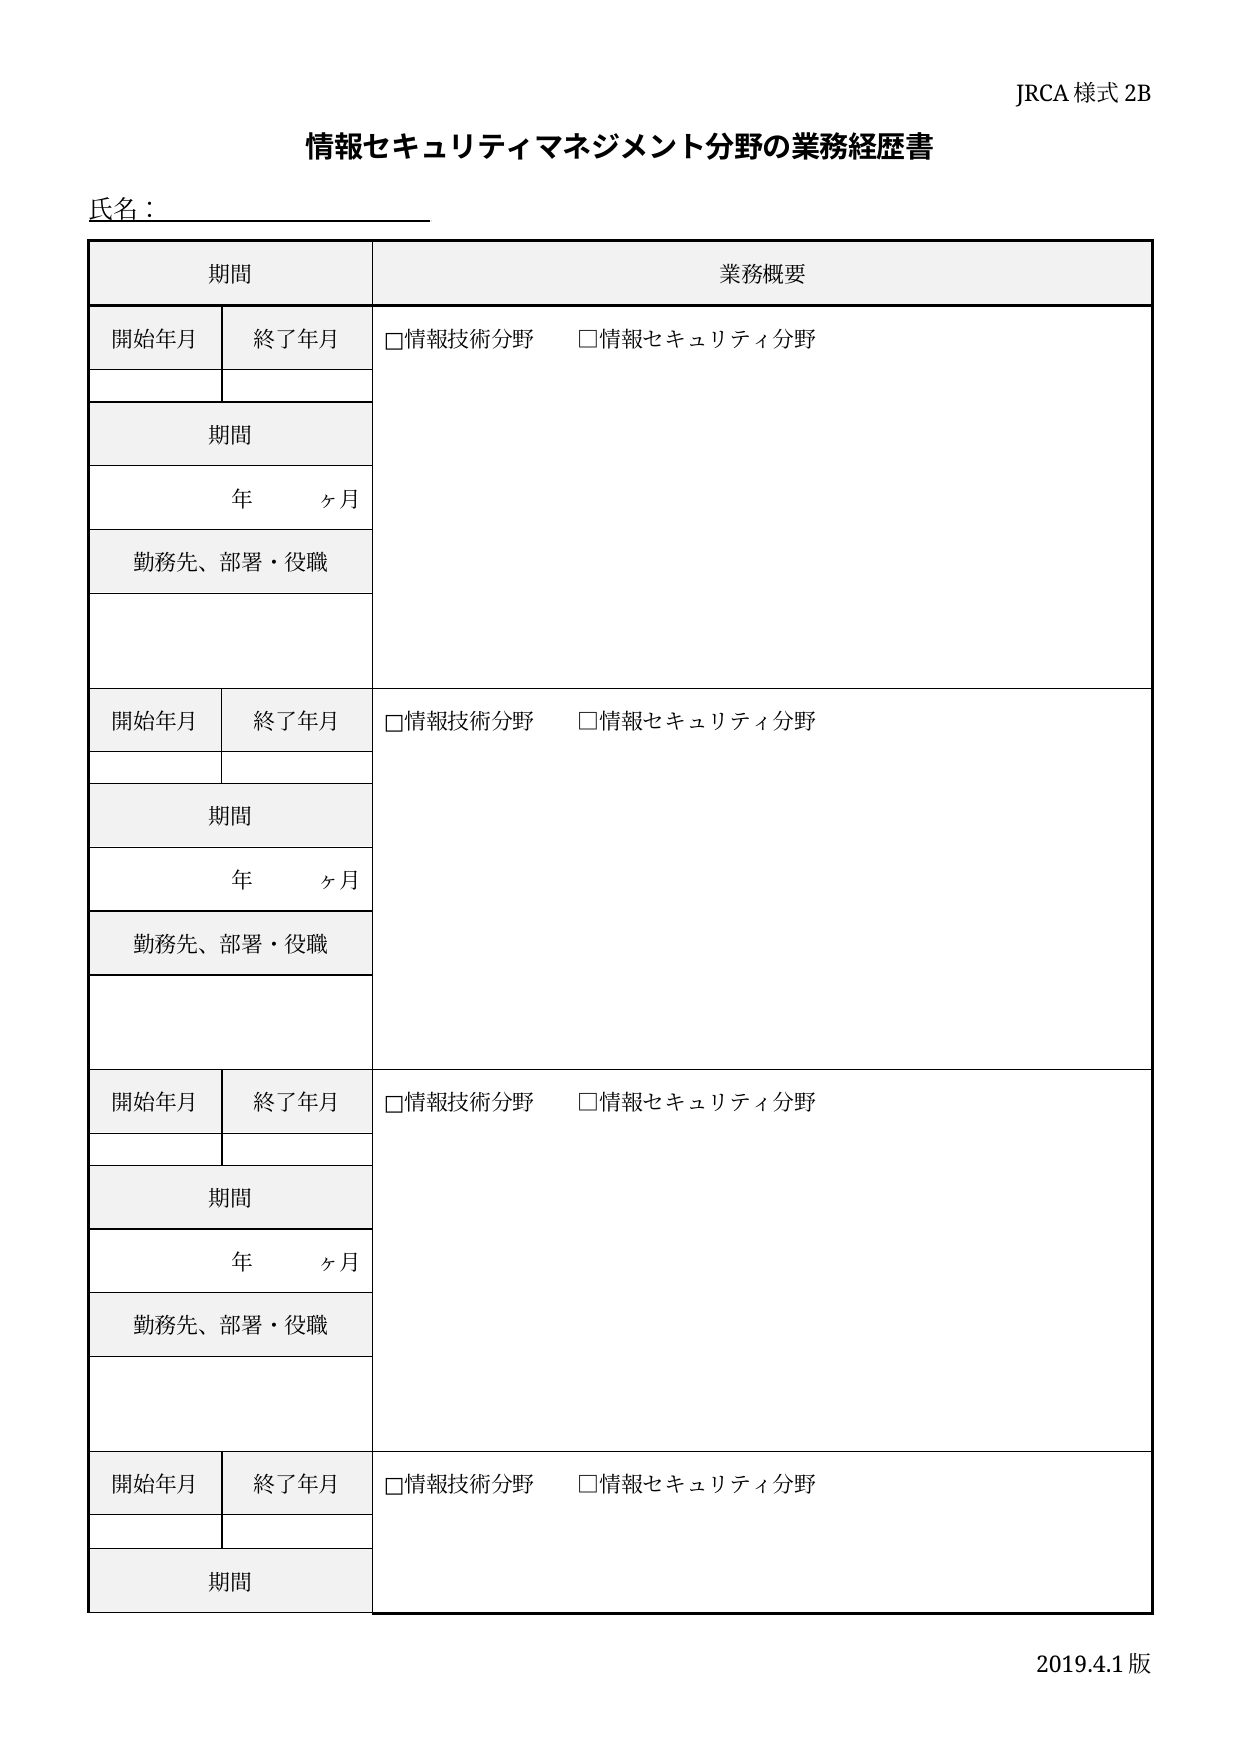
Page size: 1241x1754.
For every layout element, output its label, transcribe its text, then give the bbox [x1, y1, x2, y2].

table_cell 終了年月 [223, 307, 372, 369]
table_cell 勤務先、部署・役職 [90, 1293, 372, 1356]
table_cell [223, 1515, 372, 1548]
table_cell [223, 370, 372, 401]
table_cell [222, 752, 372, 783]
table_cell 年 ヶ月 [90, 466, 372, 529]
table_cell 開始年月 [90, 307, 221, 369]
table_cell 期間 [90, 1549, 372, 1612]
table_cell 終了年月 [223, 1452, 372, 1514]
table_cell 勤務先、部署・役職 [90, 530, 372, 592]
table_cell 年 ヶ月 [90, 848, 372, 910]
table_header 期間 [90, 242, 372, 304]
table_cell □情報技術分野 □情報セキュリティ分野 [373, 1070, 1151, 1451]
table_cell □情報技術分野 □情報セキュリティ分野 [373, 1452, 1151, 1612]
table_cell 勤務先、部署・役職 [90, 912, 372, 974]
table_cell □情報技術分野 □情報セキュリティ分野 [373, 307, 1151, 687]
table_cell [90, 976, 372, 1069]
table_cell [90, 1515, 221, 1548]
table_cell 期間 [90, 403, 372, 465]
table_cell [90, 594, 372, 687]
table_cell 開始年月 [90, 1070, 221, 1132]
table_cell [223, 1134, 372, 1164]
table_cell 年 ヶ月 [90, 1230, 372, 1292]
text 氏名： [89, 176, 1152, 238]
table_cell 終了年月 [222, 689, 372, 751]
table_cell [90, 1357, 372, 1451]
table_cell 開始年月 [90, 689, 221, 751]
table_cell □情報技術分野 □情報セキュリティ分野 [373, 689, 1151, 1069]
table_cell [90, 370, 221, 401]
table_header 業務概要 [373, 242, 1151, 304]
table_cell [90, 1134, 221, 1164]
table_cell 開始年月 [90, 1452, 221, 1514]
table_cell 期間 [90, 784, 372, 846]
text 情報セキュリティマネジメント分野の業務経歴書 [89, 114, 1152, 176]
table_cell 期間 [90, 1166, 372, 1228]
table_cell [90, 752, 221, 783]
table_cell 終了年月 [223, 1070, 372, 1132]
